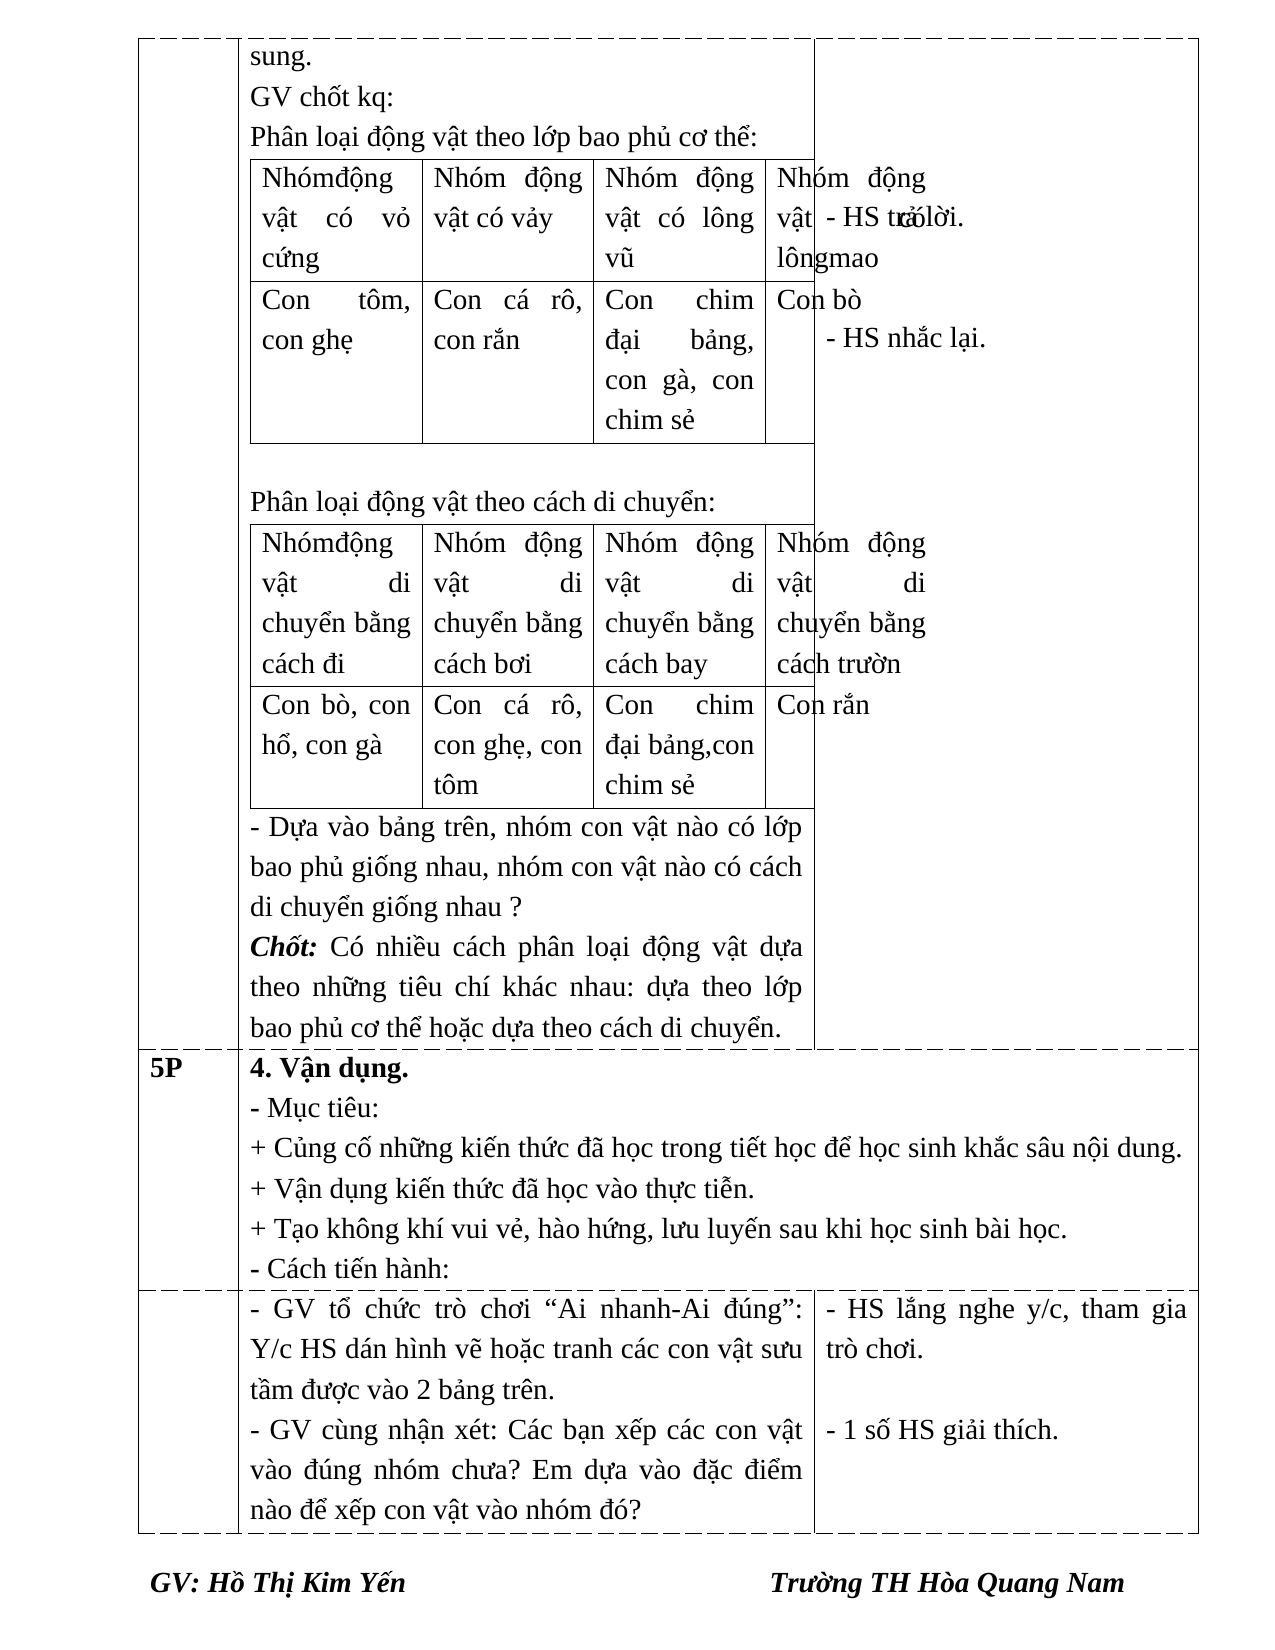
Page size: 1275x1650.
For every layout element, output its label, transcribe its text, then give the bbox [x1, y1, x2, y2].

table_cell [815, 1290, 1198, 1533]
table_cell 5P [139, 1049, 238, 1290]
table_cell 4. Vận dụng. - Mục tiêu: + Củng cố những kiến thức đã học trong tiết học để học sinh khắc sâu nội dung. + Vận dụng kiến thức đã học vào thực tiễn. + Tạo không khí vui vẻ, hào hứng, lưu luyến sau khi học sinh bài học. - Cách tiến hành: [239, 1049, 1198, 1290]
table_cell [239, 38, 814, 1049]
table_cell [139, 38, 238, 1049]
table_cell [815, 38, 1198, 1049]
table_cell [239, 1290, 814, 1533]
table_cell [139, 1290, 238, 1533]
